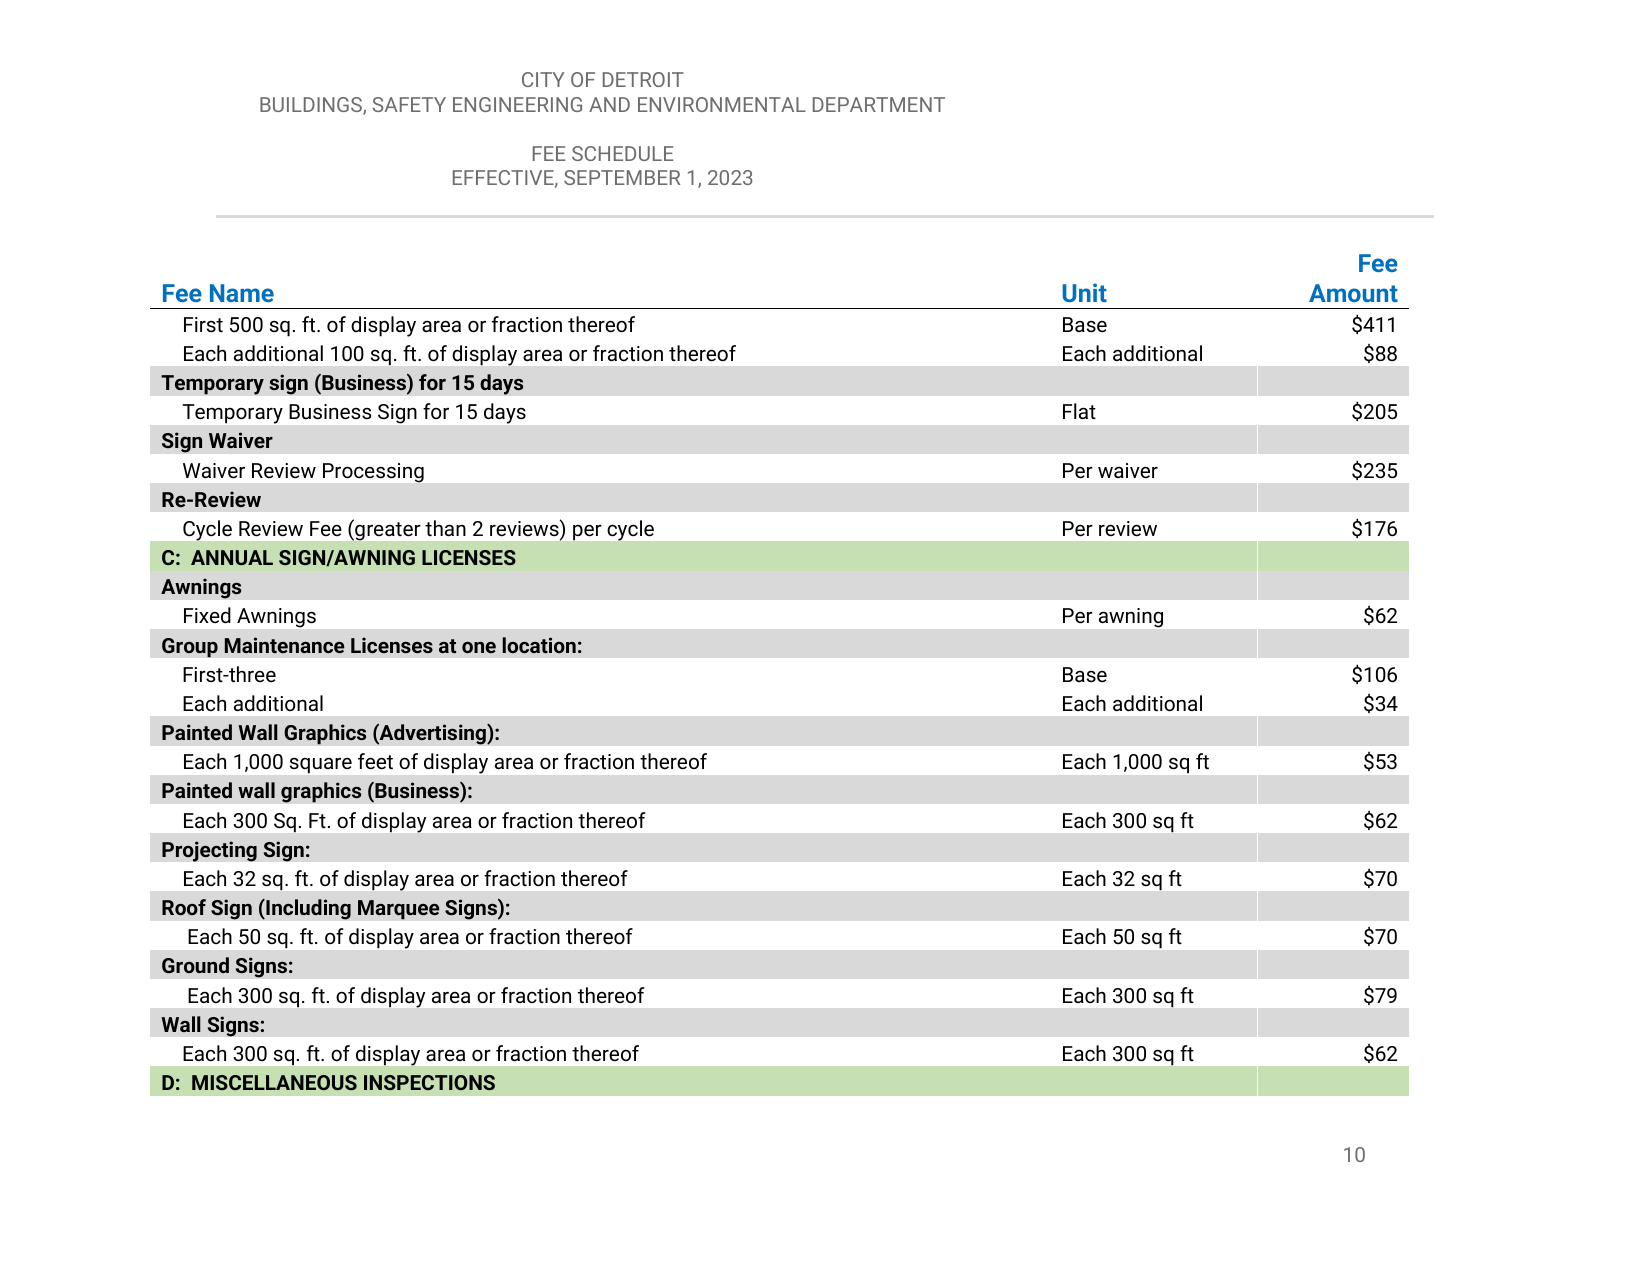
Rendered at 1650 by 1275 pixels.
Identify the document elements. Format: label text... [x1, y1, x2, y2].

table_cell [1258, 1066, 1409, 1096]
table_cell Per review [1050, 512, 1257, 541]
table_cell [1258, 541, 1409, 571]
table_cell [1050, 571, 1257, 600]
table_cell [1258, 425, 1409, 454]
table_cell $411 [1258, 309, 1409, 337]
table_cell Each additional [150, 687, 1050, 716]
table_cell Each 50 sq ft [1050, 921, 1257, 950]
table_cell $53 [1258, 746, 1409, 775]
table_cell Each 300 sq. ft. of display area or fraction thereof [150, 1037, 1050, 1066]
table_cell D: MISCELLANEOUS INSPECTIONS [150, 1066, 1050, 1096]
table_cell [1258, 571, 1409, 600]
table_header Fee Name [150, 250, 1050, 308]
table_cell Temporary sign (Business) for 15 days [150, 366, 1050, 396]
table_cell Sign Waiver [150, 425, 1050, 454]
table_cell [1050, 950, 1257, 979]
table_cell First 500 sq. ft. of display area or fraction thereof [150, 309, 1050, 337]
table_cell [1258, 775, 1409, 804]
table_cell $34 [1258, 687, 1409, 716]
table_cell C: ANNUAL SIGN/AWNING LICENSES [150, 541, 1050, 571]
table_cell [1050, 541, 1257, 571]
table_cell $79 [1258, 979, 1409, 1008]
table_cell Re-Review [150, 483, 1050, 512]
table_cell Painted wall graphics (Business): [150, 775, 1050, 804]
table_cell Each additional [1050, 687, 1257, 716]
table_cell Waiver Review Processing [150, 454, 1050, 483]
table_cell [1258, 716, 1409, 746]
table_cell $62 [1258, 600, 1409, 629]
table_cell Ground Signs: [150, 950, 1050, 979]
table_cell [1050, 425, 1257, 454]
table_cell [1050, 366, 1257, 396]
table_cell Temporary Business Sign for 15 days [150, 396, 1050, 425]
table_cell [1050, 833, 1257, 862]
table_cell Each 300 sq ft [1050, 979, 1257, 1008]
table_cell Each 32 sq. ft. of display area or fraction thereof [150, 862, 1050, 891]
table_cell Awnings [150, 571, 1050, 600]
table_cell [1258, 1008, 1409, 1037]
table_cell $106 [1258, 658, 1409, 687]
table_header Unit [1050, 250, 1257, 308]
table_cell $176 [1258, 512, 1409, 541]
table_cell Per awning [1050, 600, 1257, 629]
table_cell Wall Signs: [150, 1008, 1050, 1037]
table_cell Roof Sign (Including Marquee Signs): [150, 891, 1050, 921]
table_cell [1258, 950, 1409, 979]
table_cell Per waiver [1050, 454, 1257, 483]
table_cell Flat [1050, 396, 1257, 425]
table_cell Painted Wall Graphics (Advertising): [150, 716, 1050, 746]
table_cell [1258, 891, 1409, 921]
table_cell Each 32 sq ft [1050, 862, 1257, 891]
table_cell [1050, 716, 1257, 746]
table_cell Each 300 Sq. Ft. of display area or fraction thereof [150, 804, 1050, 833]
table_cell Each 1,000 sq ft [1050, 746, 1257, 775]
table_cell [1050, 775, 1257, 804]
table_cell $205 [1258, 396, 1409, 425]
table_cell [1258, 483, 1409, 512]
table_cell First-three [150, 658, 1050, 687]
table_cell Each 300 sq ft [1050, 804, 1257, 833]
table_cell $88 [1258, 337, 1409, 366]
table_cell Projecting Sign: [150, 833, 1050, 862]
table_cell $235 [1258, 454, 1409, 483]
table_cell [1258, 833, 1409, 862]
table_header Fee Amount [1258, 250, 1409, 308]
table_cell [1050, 891, 1257, 921]
table_cell Cycle Review Fee (greater than 2 reviews) per cycle [150, 512, 1050, 541]
table_cell Each 50 sq. ft. of display area or fraction thereof [150, 921, 1050, 950]
table_cell Each 300 sq ft [1050, 1037, 1257, 1066]
table_cell $70 [1258, 862, 1409, 891]
table_cell Each 300 sq. ft. of display area or fraction thereof [150, 979, 1050, 1008]
table_cell Fixed Awnings [150, 600, 1050, 629]
table_cell Each 1,000 square feet of display area or fraction thereof [150, 746, 1050, 775]
table_cell [1258, 366, 1409, 396]
table_cell Each additional 100 sq. ft. of display area or fraction thereof [150, 337, 1050, 366]
table_cell Base [1050, 658, 1257, 687]
table_cell $62 [1258, 804, 1409, 833]
table_cell [1050, 1066, 1257, 1096]
table_cell Group Maintenance Licenses at one location: [150, 629, 1050, 658]
table_cell [1050, 1008, 1257, 1037]
table_cell $70 [1258, 921, 1409, 950]
table_cell Base [1050, 309, 1257, 337]
table_cell Each additional [1050, 337, 1257, 366]
table_cell [1258, 629, 1409, 658]
table_cell [1050, 629, 1257, 658]
table_cell $62 [1258, 1037, 1409, 1066]
table_cell [1050, 483, 1257, 512]
